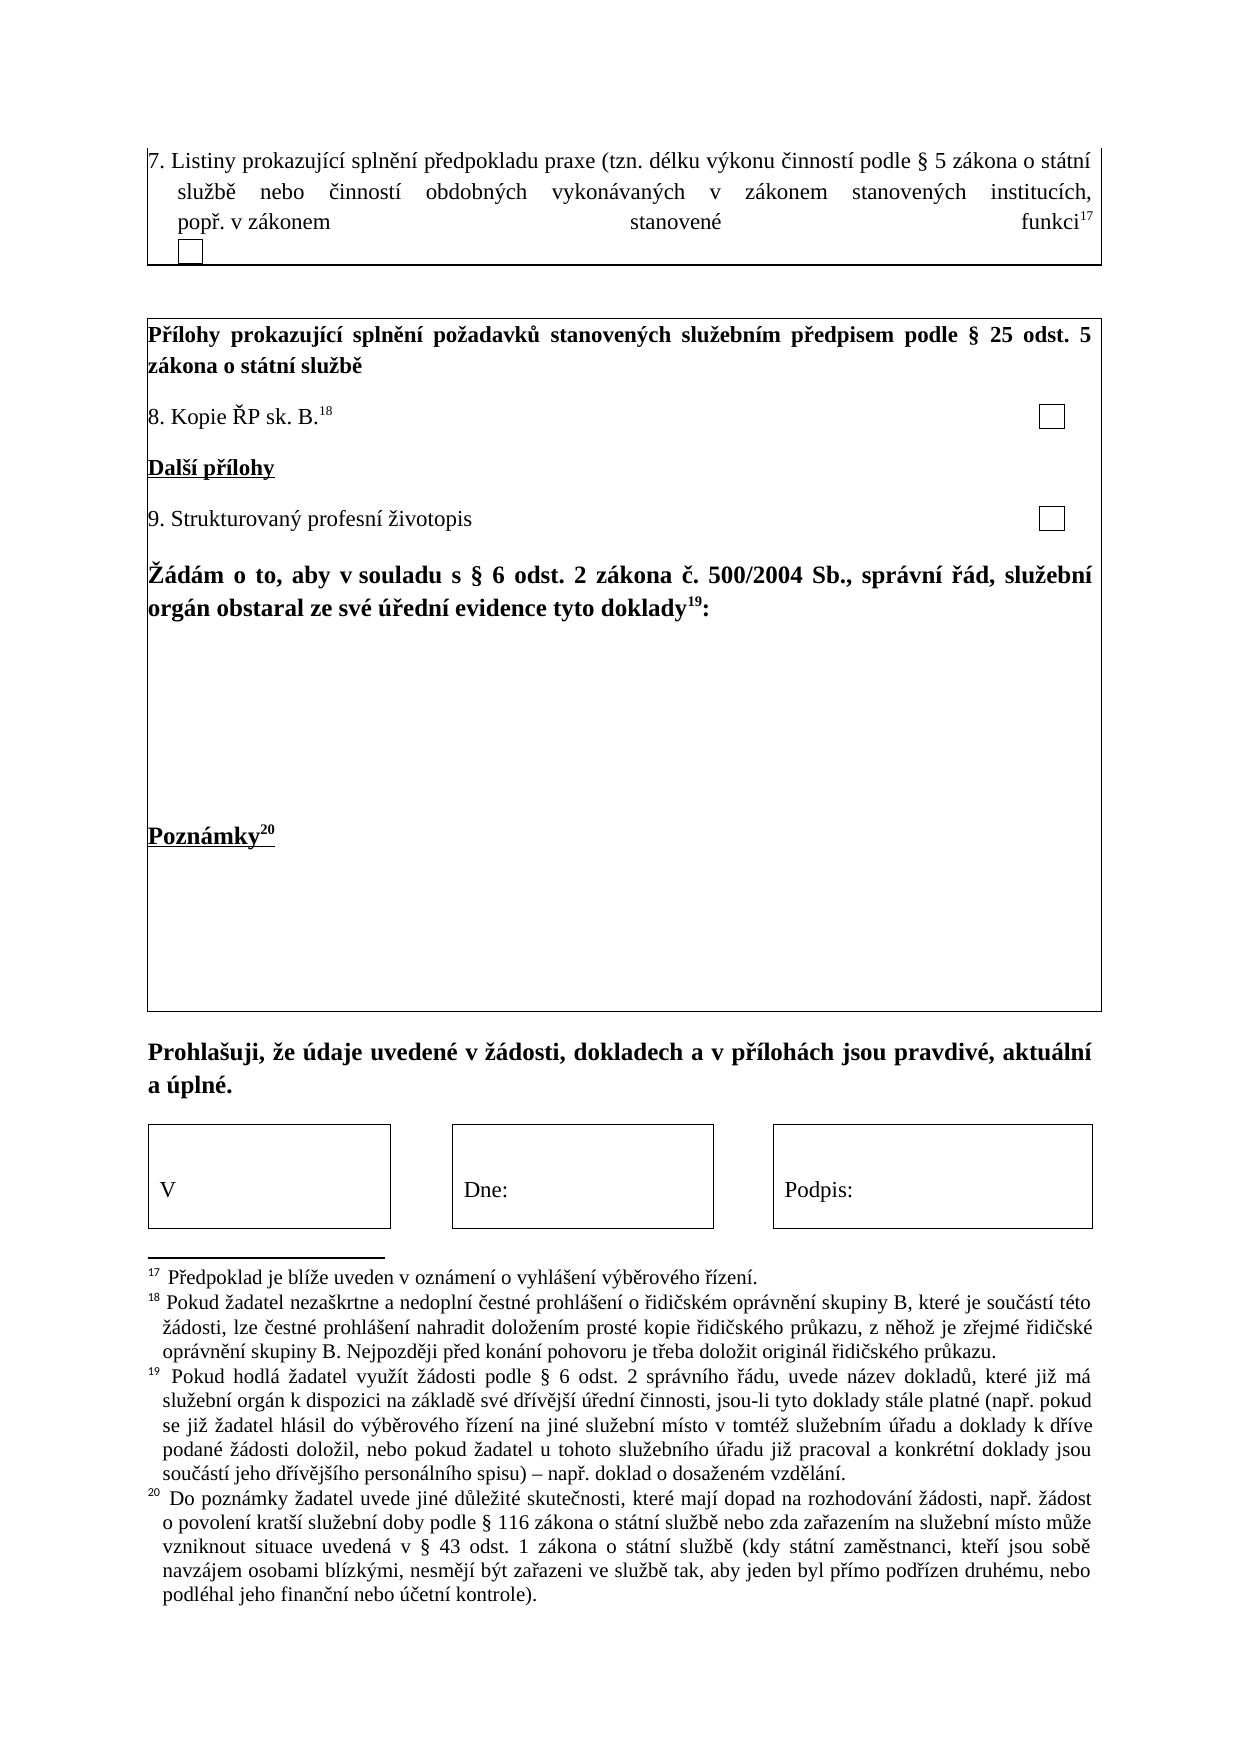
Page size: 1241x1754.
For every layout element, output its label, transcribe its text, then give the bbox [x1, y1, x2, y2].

table_header [714, 1124, 773, 1227]
table_header V [149, 1125, 390, 1227]
text Žádám o to, aby v souladu s § 6 odst. 2 zákona č. 500/2004 Sb., správní řád, služební orgán obstaral ze své úřední evidence tyto doklady: [148, 557, 1101, 622]
text Prohlašuji, že údaje uvedené v žádosti, dokladech a v přílohách jsou pravdivé, aktuální a úplné. [148, 1037, 1093, 1099]
text Přílohy prokazující splnění požadavků stanovených služebním předpisem podle § 25 odst. 5 zákona o státní službě [148, 319, 1101, 378]
table_header Podpis: [774, 1125, 1092, 1227]
text 7. Listiny prokazující splnění předpokladu praxe (tzn. délku výkonu činností podle § 5 zákona o státní službě nebo činností obdobných vykonávaných v zákonem stanovených institucích, popř. v zákonem stanovené funkci [148, 148, 1101, 264]
table_header Dne: [453, 1125, 713, 1227]
table_header [391, 1124, 452, 1227]
text 9. Strukturovaný profesní životopis [148, 502, 1101, 531]
text Další přílohy [148, 451, 1101, 480]
text 8. Kopie ŘP sk. B. [148, 399, 1101, 429]
text Poznámky [148, 818, 1101, 850]
